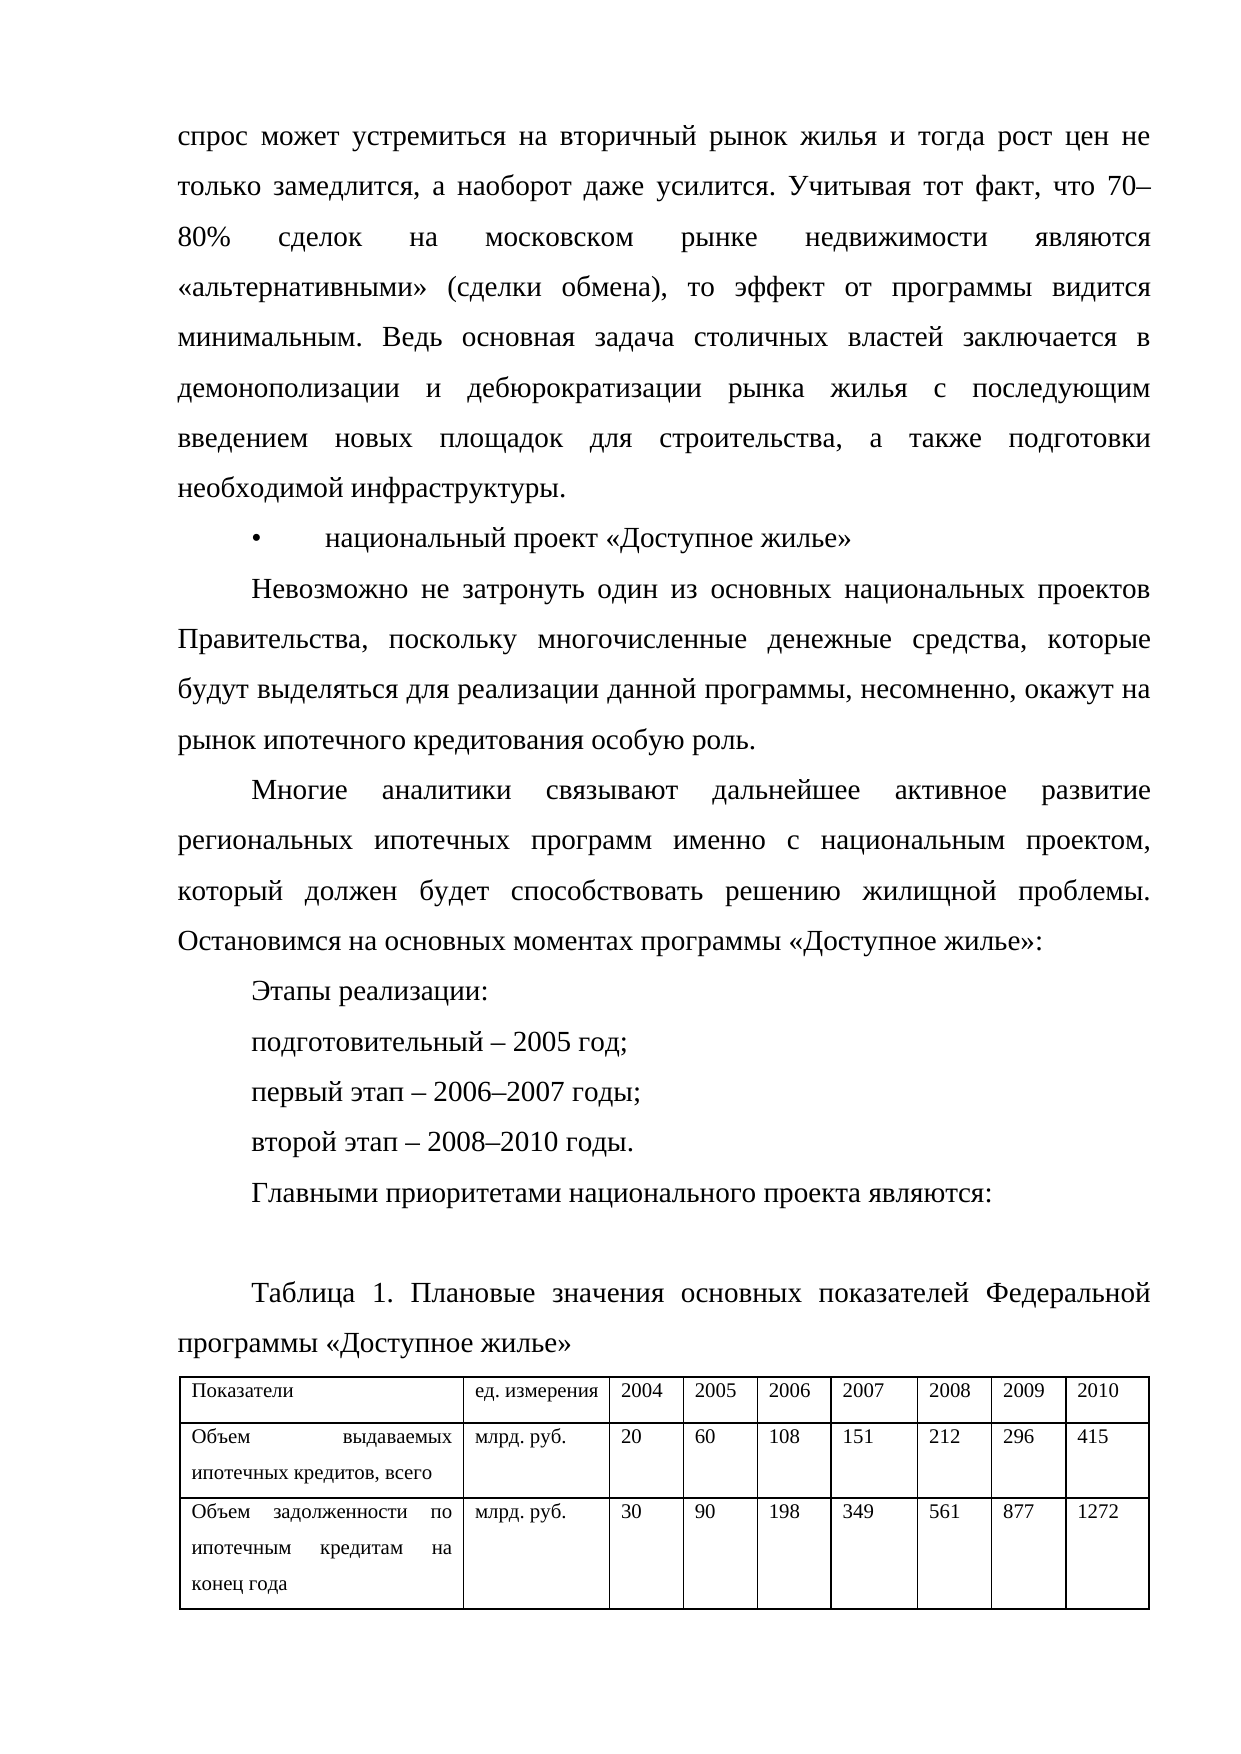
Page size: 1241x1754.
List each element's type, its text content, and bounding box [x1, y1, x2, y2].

table_cell 60 [684, 1424, 757, 1497]
table_cell млрд. руб. [464, 1424, 609, 1497]
table_cell 296 [992, 1424, 1065, 1497]
table_cell 212 [918, 1424, 991, 1497]
table_cell млрд. руб. [464, 1499, 609, 1608]
text второй этап – 2008–2010 годы. [177, 1124, 1152, 1158]
table_cell 108 [758, 1424, 830, 1497]
table_header 2010 [1067, 1378, 1148, 1422]
text подготовительный – 2005 год; [177, 1024, 1152, 1057]
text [177, 118, 1152, 504]
table_cell 90 [684, 1499, 757, 1608]
table_cell 151 [832, 1424, 917, 1497]
text Главными приоритетами национального проекта являются: [177, 1175, 1152, 1208]
table_header 2008 [918, 1378, 991, 1422]
text Этапы реализации: [177, 973, 1152, 1007]
text первый этап – 2006–2007 годы; [177, 1074, 1152, 1108]
table_cell 877 [992, 1499, 1065, 1608]
table_header 2004 [610, 1378, 683, 1422]
table_header 2005 [684, 1378, 757, 1422]
table_cell 349 [832, 1499, 917, 1608]
table_cell 20 [610, 1424, 683, 1497]
table_header 2009 [992, 1378, 1065, 1422]
table_cell 561 [918, 1499, 991, 1608]
text Многие аналитики связывают дальнейшее активное развитие региональных ипотечных программ именно с национальным проектом, который должен будет способствовать решению жилищной проблемы. Остановимся на основных моментах программы «Доступное жилье»: [177, 772, 1152, 957]
table_header 2006 [758, 1378, 830, 1422]
table_cell 30 [610, 1499, 683, 1608]
text Таблица 1. Плановые значения основных показателей Федеральной программы «Доступное жилье» [177, 1275, 1152, 1359]
text • национальный проект «Доступное жилье» [177, 521, 1152, 554]
table_cell 198 [758, 1499, 830, 1608]
table_header ед. измерения [464, 1378, 609, 1422]
table_cell Объем задолженности по ипотечным кредитам на конец года [181, 1499, 463, 1608]
table_header 2007 [832, 1378, 917, 1422]
table_cell 1272 [1067, 1499, 1148, 1608]
text Невозможно не затронуть один из основных национальных проектов Правительства, поскольку многочисленные денежные средства, которые будут выделяться для реализации данной программы, несомненно, окажут на рынок ипотечного кредитования особую роль. [177, 571, 1152, 755]
table_cell Объем выдаваемых ипотечных кредитов, всего [181, 1424, 463, 1497]
table_header Показатели [181, 1378, 463, 1422]
table_cell 415 [1067, 1424, 1148, 1497]
